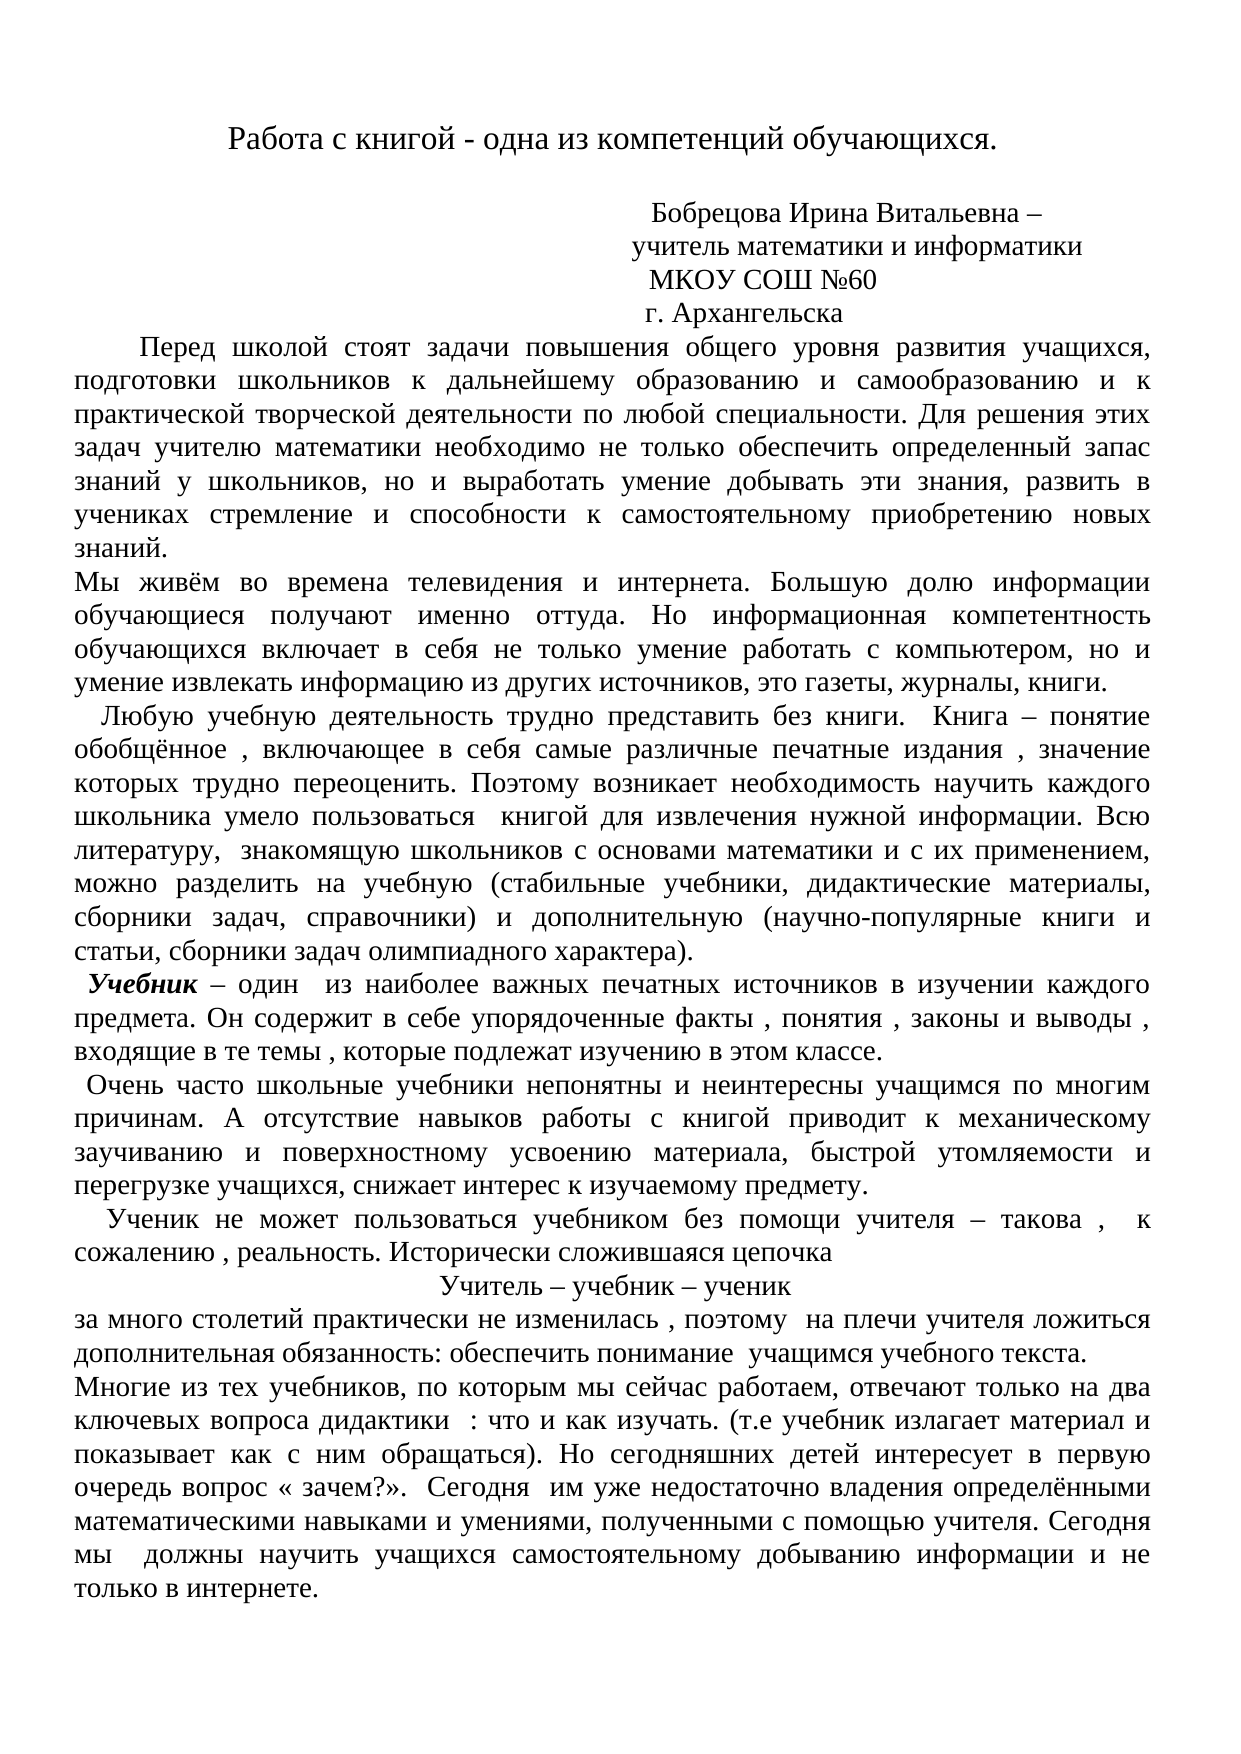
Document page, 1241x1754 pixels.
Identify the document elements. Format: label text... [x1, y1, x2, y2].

text Работа с книгой - одна из компетенций обучающихся. [74, 118, 1152, 156]
text МКОУ СОШ №60 [74, 262, 1152, 295]
text Учитель – учебник – ученик [74, 1268, 1152, 1302]
text Многие из тех учебников, по которым мы сейчас работаем, отвечают только на два ключевых вопроса дидактики : что и как изучать. (т.е учебник излагает материал и показывает как с ним обращаться). Но сегодняшних детей интересует в первую очередь вопрос « зачем?». Сегодня им уже недостаточно владения определёнными математическими навыками и умениями, полученными с помощью учителя. Сегодня мы должны научить учащихся самостоятельному добыванию информации и не только в интернете. [74, 1369, 1152, 1603]
text Перед школой стоят задачи повышения общего уровня развития учащихся, подготовки школьников к дальнейшему образованию и самообразованию и к практической творческой деятельности по любой специальности. Для решения этих задач учителю математики необходимо не только обеспечить определенный запас знаний у школьников, но и выработать умение добывать эти знания, развить в учениках стремление и способности к самостоятельному приобретению новых знаний. [74, 329, 1152, 564]
text Бобрецова Ирина Витальевна – [74, 195, 1152, 228]
text учитель математики и информатики [74, 228, 1152, 262]
text Любую учебную деятельность трудно представить без книги. Книга – понятие обобщённое , включающее в себя самые различные печатные издания , значение которых трудно переоценить. Поэтому возникает необходимость научить каждого школьника умело пользоваться книгой для извлечения нужной информации. Всю литературу, знакомящую школьников с основами математики и с их применением, можно разделить на учебную (стабильные учебники, дидактические материалы, сборники задач, справочники) и дополнительную (научно-популярные книги и статьи, сборники задач олимпиадного характера). [74, 698, 1152, 966]
text Мы живём во времена телевидения и интернета. Большую долю информации обучающиеся получают именно оттуда. Но информационная компетентность обучающихся включает в себя не только умение работать с компьютером, но и умение извлекать информацию из других источников, это газеты, журналы, книги. [74, 564, 1152, 698]
text Учебник – один из наиболее важных печатных источников в изучении каждого предмета. Он содержит в себе упорядоченные факты , понятия , законы и выводы , входящие в те темы , которые подлежат изучению в этом классе. [74, 966, 1152, 1067]
text г. Архангельска [74, 295, 1152, 329]
text за много столетий практически не изменилась , поэтому на плечи учителя ложиться дополнительная обязанность: обеспечить понимание учащимся учебного текста. [74, 1302, 1152, 1369]
text Очень часто школьные учебники непонятны и неинтересны учащимся по многим причинам. А отсутствие навыков работы с книгой приводит к механическому заучиванию и поверхностному усвоению материала, быстрой утомляемости и перегрузке учащихся, снижает интерес к изучаемому предмету. [74, 1067, 1152, 1201]
text Ученик не может пользоваться учебником без помощи учителя – такова , к сожалению , реальность. Исторически сложившаяся цепочка [74, 1201, 1152, 1268]
